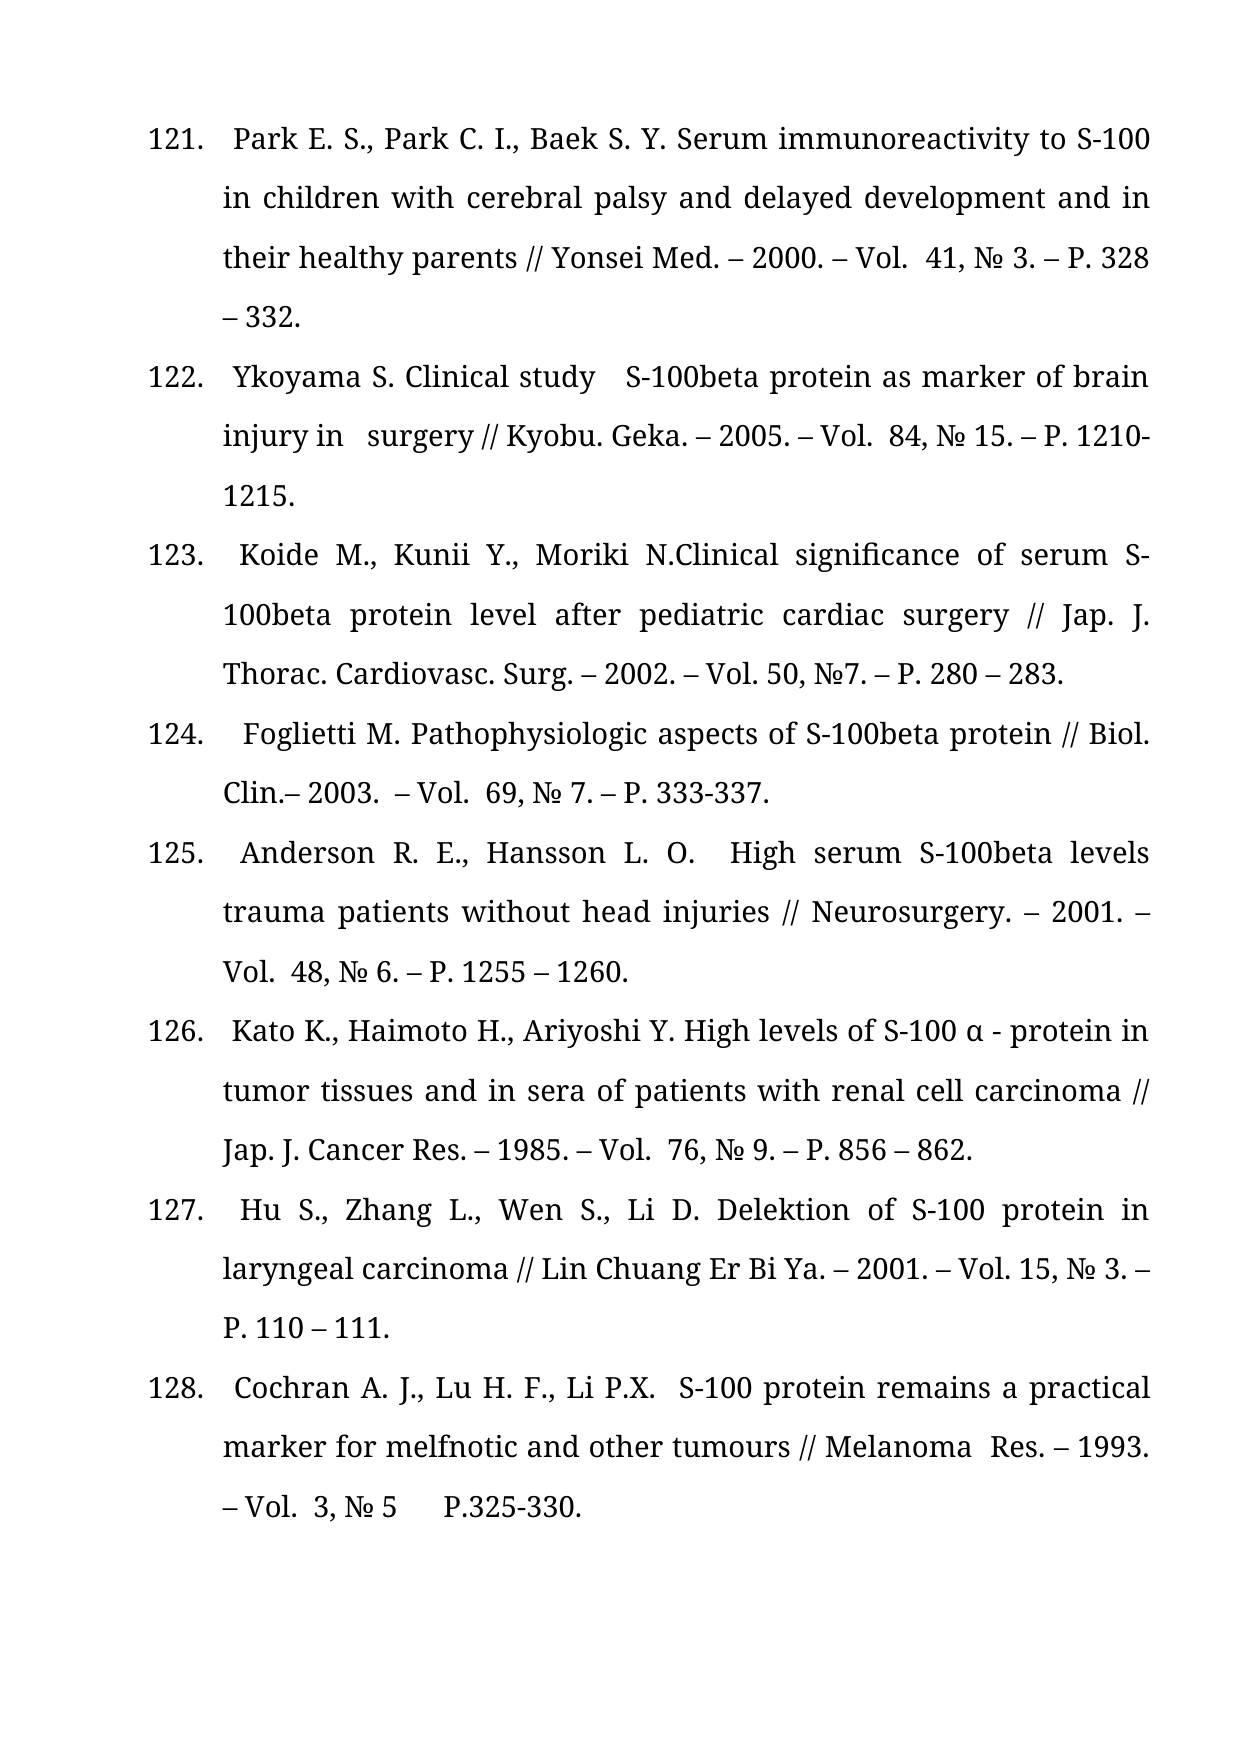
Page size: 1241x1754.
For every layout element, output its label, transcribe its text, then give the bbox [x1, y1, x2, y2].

list Park E. S., Park C. I., Baek S. Y. Serum immunoreactivity to S-100 in children with cerebral palsy and delayed development and in their healthy parents // Yonsei Med. – 2000. – Vol. 41, № 3. – P. 328 – 332. [148, 118, 1152, 336]
list Foglietti M. Pathophysiologic aspects of S-100beta protein // Biol. Clin.– 2003. – Vol. 69, № 7. – P. 333-337. [148, 713, 1152, 812]
list Anderson R. E., Hansson L. O. High serum S-100beta levels trauma patients without head injuries // Neurosurgery. – 2001. – Vol. 48, № 6. – P. 1255 – 1260. [148, 832, 1152, 991]
list Cochran A. J., Lu H. F., Li P.X. S-100 protein remains a practical marker for melfnotic and other tumours // Melanoma Res. – 1993. – Vol. 3, № 5 P.325-330. [148, 1367, 1152, 1526]
list Koide M., Kunii Y., Moriki N.Clinical significance of serum S-100beta protein level after pediatric cardiac surgery // Jap. J. Thorac. Cardiovasc. Surg. – 2002. – Vol. 50, №7. – P. 280 – 283. [148, 534, 1152, 693]
list Kato K., Haimoto H., Ariyoshi Y. High levels of S-100 α - protein in tumor tissues and in sera of patients with renal cell carcinoma // Jap. J. Cancer Res. – 1985. – Vol. 76, № 9. – P. 856 – 862. [148, 1010, 1152, 1169]
list Hu S., Zhang L., Wen S., Li D. Delektion of S-100 protein in laryngeal carcinoma // Lin Chuang Er Bi Ya. – 2001. – Vol. 15, № 3. – P. 110 – 111. [148, 1189, 1152, 1347]
list Ykoyama S. Clinical study S-100beta protein as marker of brain injury in surgery // Kyobu. Geka. – 2005. – Vol. 84, № 15. – P. 1210-1215. [148, 356, 1152, 515]
